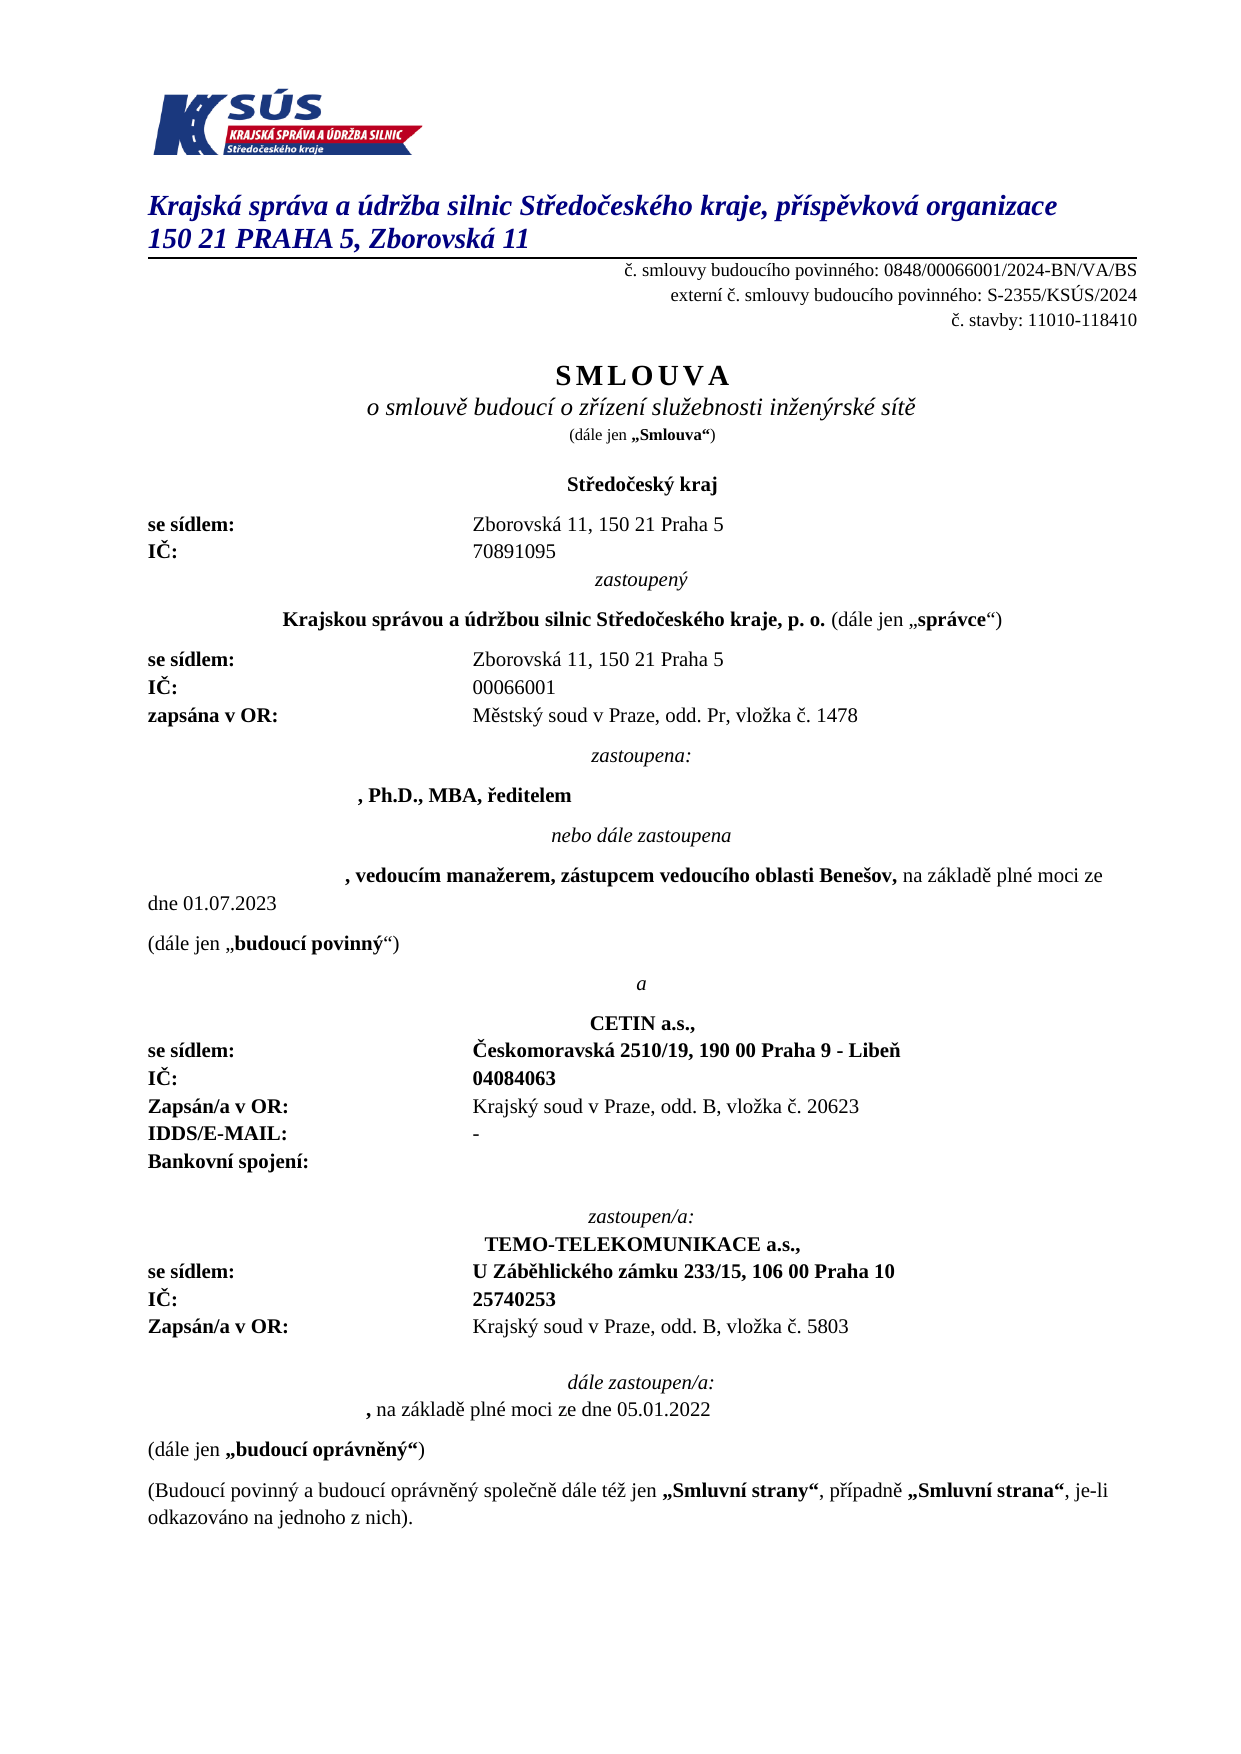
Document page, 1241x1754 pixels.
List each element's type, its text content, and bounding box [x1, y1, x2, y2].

text IČ: [148, 1287, 1137, 1311]
text zastoupen/a: [148, 1204, 1137, 1228]
picture [147, 88, 423, 155]
text (dále jen „budoucí oprávněný“) [148, 1437, 1137, 1461]
text zapsána v OR: Městský soud v Praze, odd. Pr, vložka č. 1478 [148, 702, 1137, 727]
text Krajskou správou a údržbou silnic Středočeského kraje, p. o. (dále jen „správce“) [148, 607, 1137, 631]
text zastoupený [148, 567, 1137, 591]
text Středočeský kraj [148, 472, 1137, 496]
text Zapsán/a v OR: Krajský soud v , odd. , vložka č. [148, 1094, 1137, 1118]
text Ing. Alešem Čermákem, Ph.D., MBA, ředitelem [148, 783, 1137, 807]
text (dále jen „Smlouva“) [148, 425, 1137, 444]
text a [148, 971, 1137, 995]
text IDDS/e-mail: [148, 1121, 1137, 1145]
subtitle SMLOUVA [148, 358, 1137, 392]
text IČ: 00066001 [148, 675, 1137, 699]
text č. stavby: [148, 308, 1137, 330]
text IČ: [148, 1066, 1137, 1090]
text (Budoucí povinný a budoucí oprávněný společně dále též jen „Smluvní strany“, případně „Smluvní strana“, je-li odkazováno na jednoho z nich). [148, 1477, 1137, 1529]
text č. smlouvy budoucího povinného: [148, 259, 1137, 280]
text se sídlem: Zborovská 11, 150 21 Praha 5 [148, 647, 1137, 671]
text Bc. Milanem Jonsztou, vedoucím manažerem, zástupcem vedoucího oblasti Benešov, na základě plné moci ze dne 01.07.2023 [148, 863, 1137, 914]
text se sídlem: Zborovská 11, 150 21 Praha 5 [148, 512, 1137, 536]
text , na základě plné moci ze dne [148, 1397, 1137, 1421]
text externí č. smlouvy budoucího povinného: [148, 284, 1137, 305]
text Bankovní spojení: [148, 1149, 1137, 1173]
text , [148, 1232, 1137, 1256]
text zastoupena: [148, 743, 1137, 767]
text dále zastoupen/a: [148, 1370, 1137, 1394]
text se sídlem: [148, 1259, 1137, 1283]
text (dále jen „budoucí povinný“) [148, 931, 1137, 955]
text , [148, 1011, 1137, 1035]
text IČ: 70891095 [148, 539, 1137, 563]
text nebo dále zastoupena [148, 823, 1137, 847]
subtitle o smlouvě budoucí o zřízení služebnosti inženýrské sítě [148, 392, 1137, 421]
text Zapsán/a v OR: Krajský soud v , odd. , vložka č. [148, 1314, 1137, 1338]
text se sídlem: [148, 1038, 1137, 1062]
